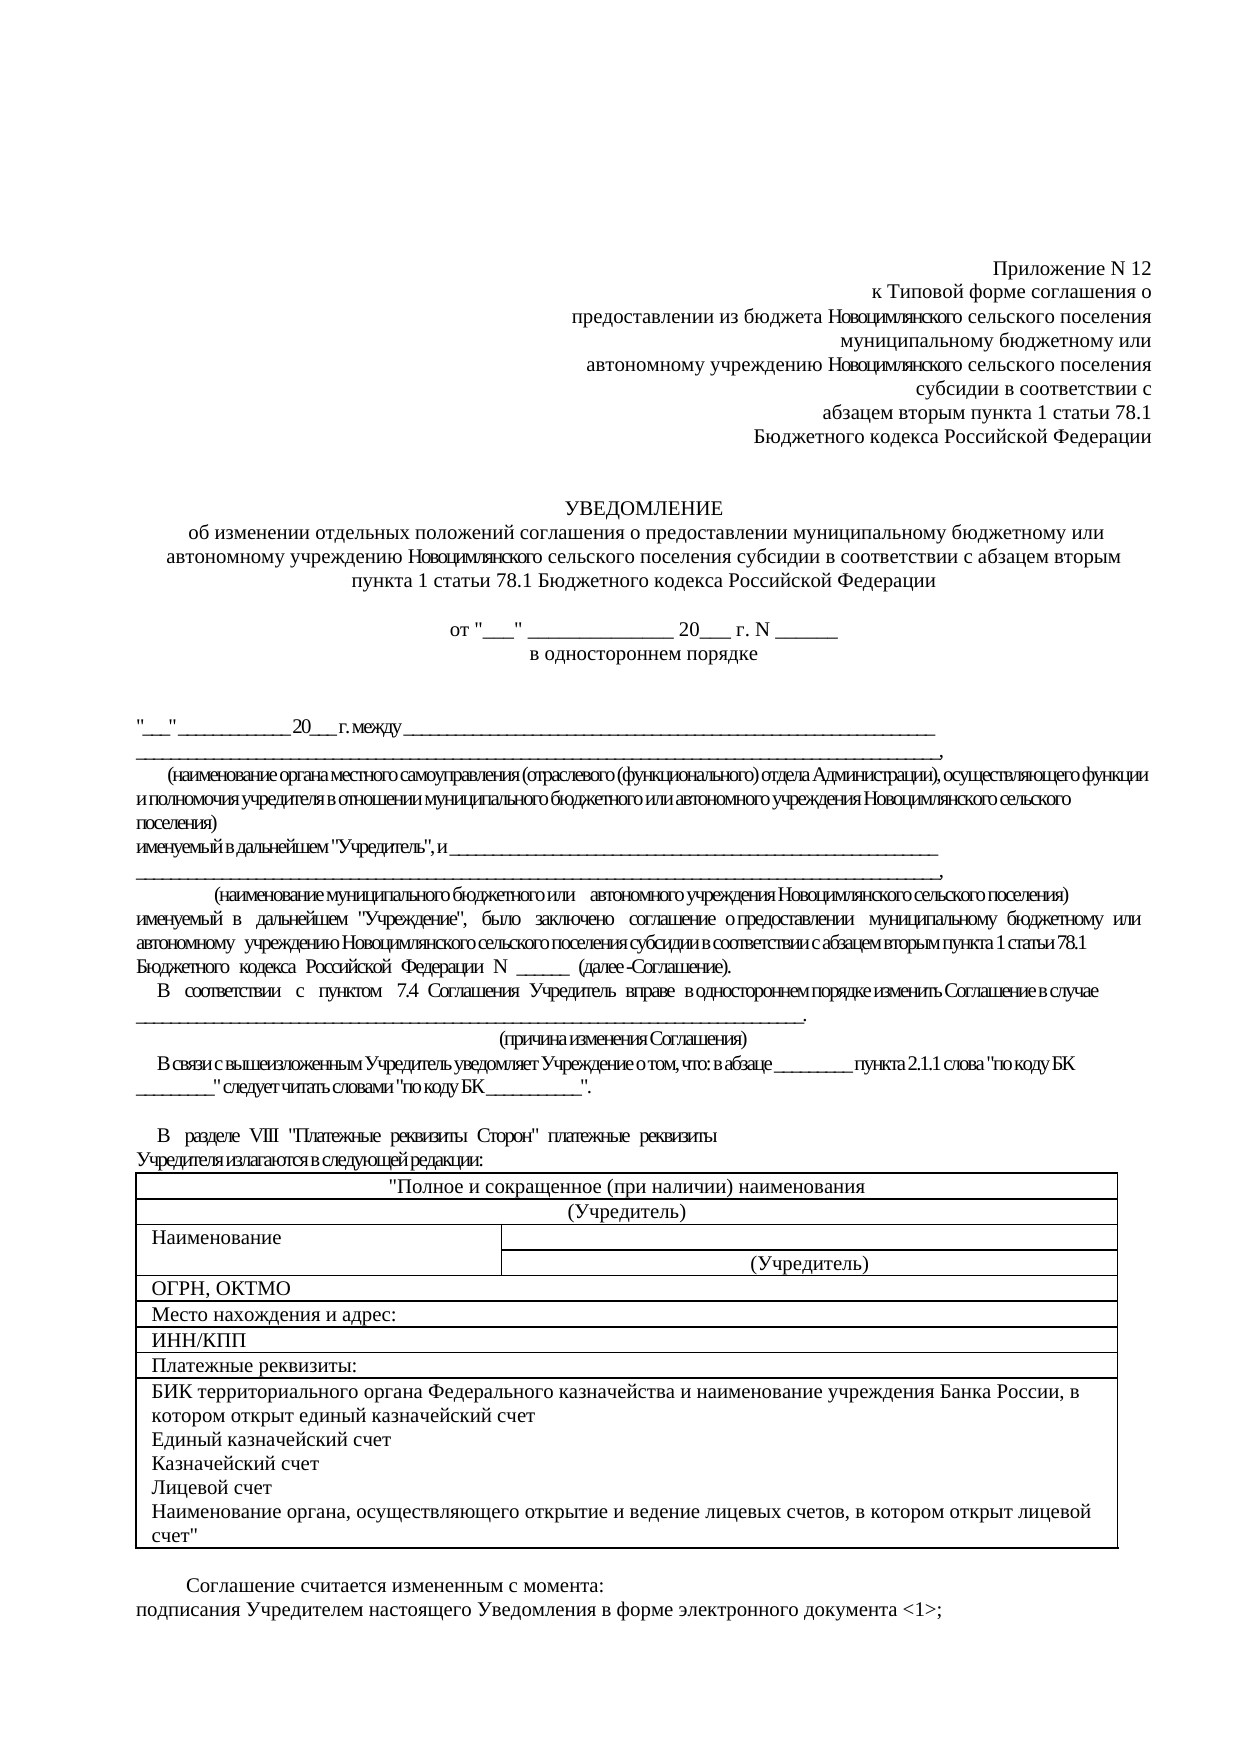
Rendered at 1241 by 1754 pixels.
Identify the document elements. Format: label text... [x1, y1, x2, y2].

text В соответствии с пунктом 7.4 Соглашения Учредитель вправе в одностороннем порядке изменить Соглашение в случае ______________________________________________________________________________. [136, 978, 1152, 1026]
text (наименование муниципального бюджетного или автономного учреждения Новоцимлянского сельского поселения) [136, 882, 1152, 906]
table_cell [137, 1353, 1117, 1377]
text (причина изменения Соглашения) [136, 1026, 1152, 1050]
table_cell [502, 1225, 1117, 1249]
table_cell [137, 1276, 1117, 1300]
text Приложение N 12 к Типовой форме соглашения о предоставлении из бюджета Новоцимлянского сельского поселения муниципальному бюджетному или автономному учреждению Новоцимлянского сельского поселения [136, 255, 1152, 376]
text ______________________________________________________________________________________________, [136, 738, 1152, 762]
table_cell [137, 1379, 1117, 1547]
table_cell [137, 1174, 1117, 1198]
text В разделе VIII "Платежные реквизиты Сторон" платежные реквизиты [136, 1123, 1152, 1147]
text субсидии в соответствии с абзацем вторым пункта 1 статьи 78.1 Бюджетного кодекса Российской Федерации [136, 376, 1152, 448]
text от "___" ______________ 20___ г. N ______ [136, 617, 1152, 641]
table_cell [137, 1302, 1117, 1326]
text "___" _____________ 20___ г. между ______________________________________________________________ [136, 665, 1152, 738]
text УВЕДОМЛЕНИЕ об изменении отдельных положений соглашения о предоставлении муниципальному бюджетному или автономному учреждению Новоцимлянского сельского поселения субсидии в соответствии с абзацем вторым пункта 1 статьи 78.1 Бюджетного кодекса Российской Федерации [136, 448, 1152, 592]
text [136, 1573, 1152, 1621]
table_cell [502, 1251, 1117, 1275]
text (наименование органа местного самоуправления (отраслевого (функционального) отдела Администрации), осуществляющего функции и полномочия учредителя в отношении муниципального бюджетного или автономного учреждения Новоцимлянского сельского поселения) [136, 762, 1152, 834]
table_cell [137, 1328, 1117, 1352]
text В связи с вышеизложенным Учредитель уведомляет Учреждение о том, что: в абзаце _________ пункта 2.1.1 слова "по коду БК _________" следует читать словами "по коду БК ___________". [136, 1050, 1152, 1098]
text именуемый в дальнейшем "Учреждение", было заключено соглашение о предоставлении муниципальному бюджетному или автономному учреждению Новоцимлянского сельского поселения субсидии в соответствии с абзацем вторым пункта 1 статьи 78.1 Бюджетного кодекса Российской Федерации N ______ (далее -Соглашение). [136, 906, 1152, 978]
text ______________________________________________________________________________________________, [136, 858, 1152, 882]
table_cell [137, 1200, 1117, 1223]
text именуемый в дальнейшем "Учредитель", и _________________________________________________________ [136, 834, 1152, 858]
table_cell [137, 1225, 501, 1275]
text Учредителя излагаются в следующей редакции: [136, 1147, 1152, 1171]
text в одностороннем порядке [136, 641, 1152, 665]
